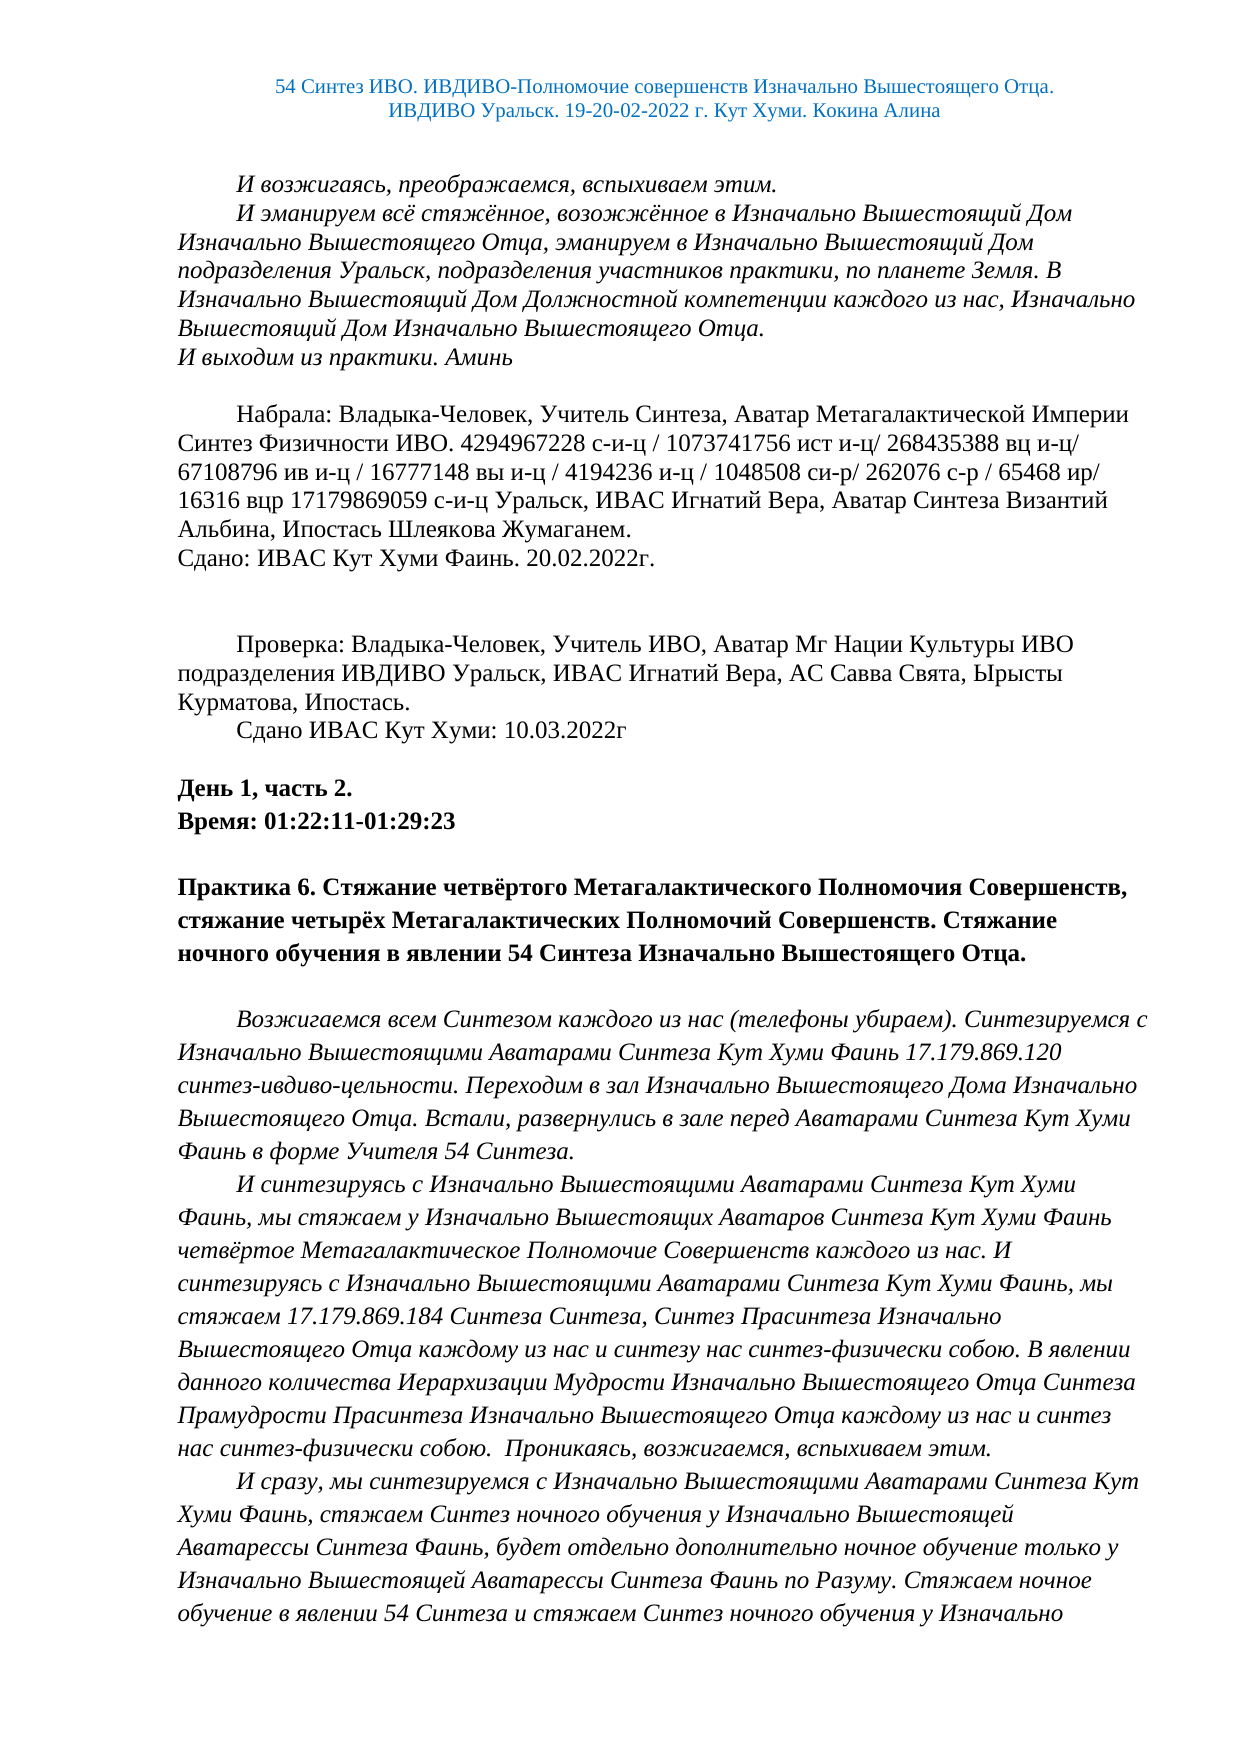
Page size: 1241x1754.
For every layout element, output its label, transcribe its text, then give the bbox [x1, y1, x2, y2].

text День 1, часть 2. [177, 773, 1152, 802]
text И выходим из практики. Аминь [177, 342, 1152, 370]
text Сдано ИВАС Кут Хуми: 10.03.2022г [177, 715, 1152, 744]
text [177, 1466, 1152, 1627]
text Время: 01:22:11-01:29:23 [177, 806, 1152, 834]
text Возжигаемся всем Синтезом каждого из нас (телефоны убираем). Синтезируемся с Изначально Вышестоящими Аватарами Синтеза Кут Хуми Фаинь 17.179.869.120 синтез-ивдиво-цельности. Переходим в зал Изначально Вышестоящего Дома Изначально Вышестоящего Отца. Встали, развернулись в зале перед Аватарами Синтеза Кут Хуми Фаинь в форме Учителя 54 Синтеза. [177, 1004, 1152, 1165]
text И эманируем всё стяжённое, возожжённое в Изначально Вышестоящий Дом Изначально Вышестоящего Отца, эманируем в Изначально Вышестоящий Дом подразделения Уральск, подразделения участников практики, по планете Земля. В Изначально Вышестоящий Дом Должностной компетенции каждого из нас, Изначально Вышестоящий Дом Изначально Вышестоящего Отца. [177, 198, 1152, 342]
text Набрала: Владыка-Человек, Учитель Синтеза, Аватар Метагалактической Империи Синтез Физичности ИВО. 4294967228 с-и-ц / 1073741756 ист и-ц/ 268435388 вц и-ц/ 67108796 ив и-ц / 16777148 вы и-ц / 4194236 и-ц / 1048508 си-р/ 262076 с-р / 65468 ир/ 16316 вцр 17179869059 с-и-ц Уральск, ИВАС Игнатий Вера, Аватар Синтеза Византий Альбина, Ипостась Шлеякова Жумаганем. [177, 399, 1152, 543]
text И возжигаясь, преображаемся, вспыхиваем этим. [177, 169, 1152, 198]
text Практика 6. Стяжание четвёртого Метагалактического Полномочия Совершенств, стяжание четырёх Метагалактических Полномочий Совершенств. Стяжание ночного обучения в явлении 54 Синтеза Изначально Вышестоящего Отца. [177, 872, 1152, 967]
text И синтезируясь с Изначально Вышестоящими Аватарами Синтеза Кут Хуми Фаинь, мы стяжаем у Изначально Вышестоящих Аватаров Синтеза Кут Хуми Фаинь четвёртое Метагалактическое Полномочие Совершенств каждого из нас. И синтезируясь с Изначально Вышестоящими Аватарами Синтеза Кут Хуми Фаинь, мы стяжаем 17.179.869.184 Синтеза Синтеза, Синтез Прасинтеза Изначально Вышестоящего Отца каждому из нас и синтезу нас синтез-физически собою. В явлении данного количества Иерархизации Мудрости Изначально Вышестоящего Отца Синтеза Прамудрости Прасинтеза Изначально Вышестоящего Отца каждому из нас и синтез нас синтез-физически собою. Проникаясь, возжигаемся, вспыхиваем этим. [177, 1169, 1152, 1462]
text Проверка: Владыка-Человек, Учитель ИВО, Аватар Мг Нации Культуры ИВО подразделения ИВДИВО Уральск, ИВАС Игнатий Вера, АС Савва Свята, Ырысты Курматова, Ипостась. [177, 629, 1152, 715]
text Сдано: ИВАС Кут Хуми Фаинь. 20.02.2022г. [177, 543, 1152, 572]
